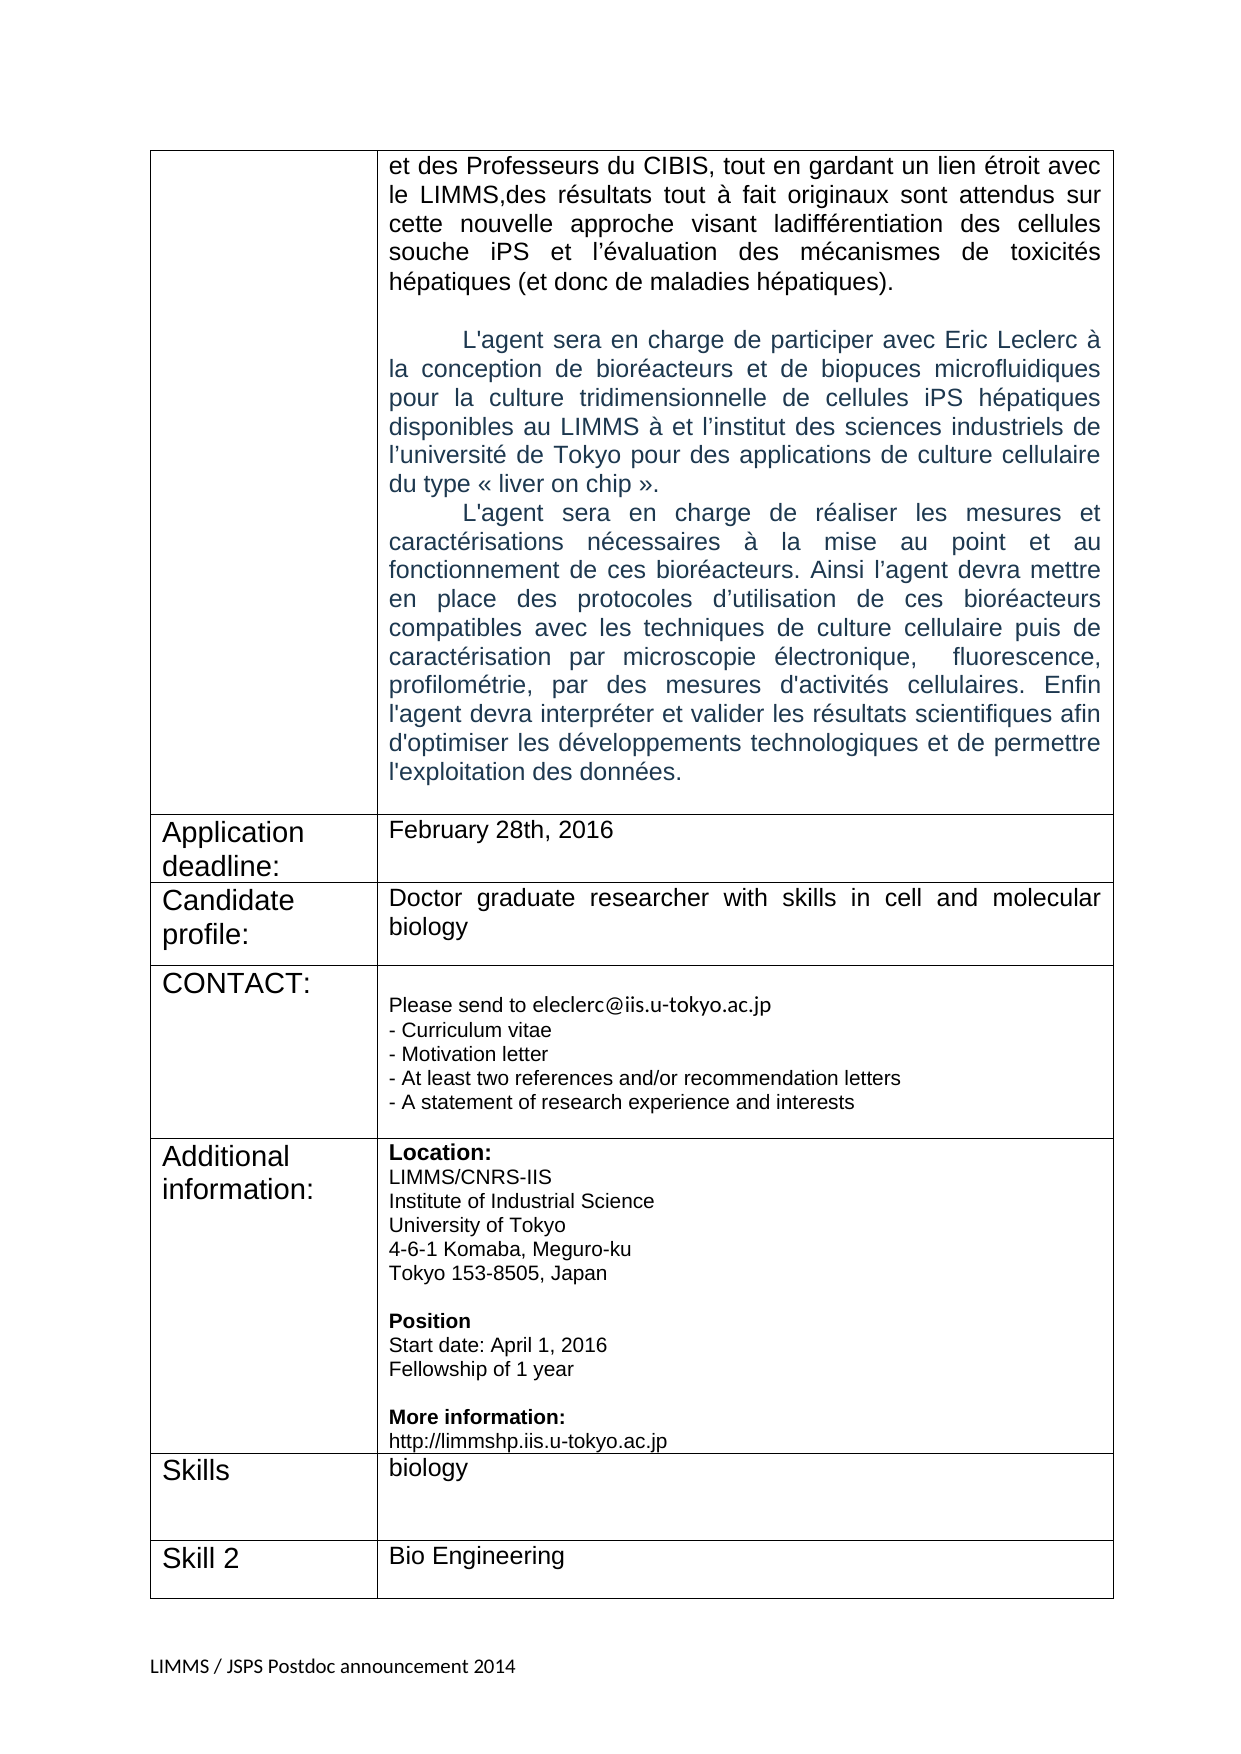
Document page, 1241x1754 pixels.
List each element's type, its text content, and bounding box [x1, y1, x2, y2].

table_cell CONTACT: [151, 966, 377, 1137]
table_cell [151, 151, 377, 814]
table_cell Additional information: [151, 1139, 377, 1452]
table_cell biology [378, 1454, 1113, 1540]
table_cell Doctor graduate researcher with skills in cell and molecular biology [378, 883, 1113, 965]
table_cell Location: LIMMS/CNRS-IIS Institute of Industrial Science University of Tokyo 4-6-1 Komaba, Meguro-ku Tokyo 153-8505, Japan Position Start date: April 1, 2016 Fellowship of 1 year More information: http://limmshp.iis.u-tokyo.ac.jp [378, 1139, 1113, 1452]
table_cell Candidate profile: [151, 883, 377, 965]
table_cell Please send to eleclerc@iis.u-tokyo.ac.jp - Curriculum vitae - Motivation letter - At least two references and/or recommendation letters - A statement of research experience and interests [378, 966, 1113, 1137]
table_cell Bio Engineering [378, 1541, 1113, 1598]
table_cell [378, 151, 1113, 814]
table_cell Skills [151, 1454, 377, 1540]
table_cell Skill 2 [151, 1541, 377, 1598]
table_cell Application deadline: [151, 815, 377, 882]
table_cell February 28th, 2016 [378, 815, 1113, 882]
